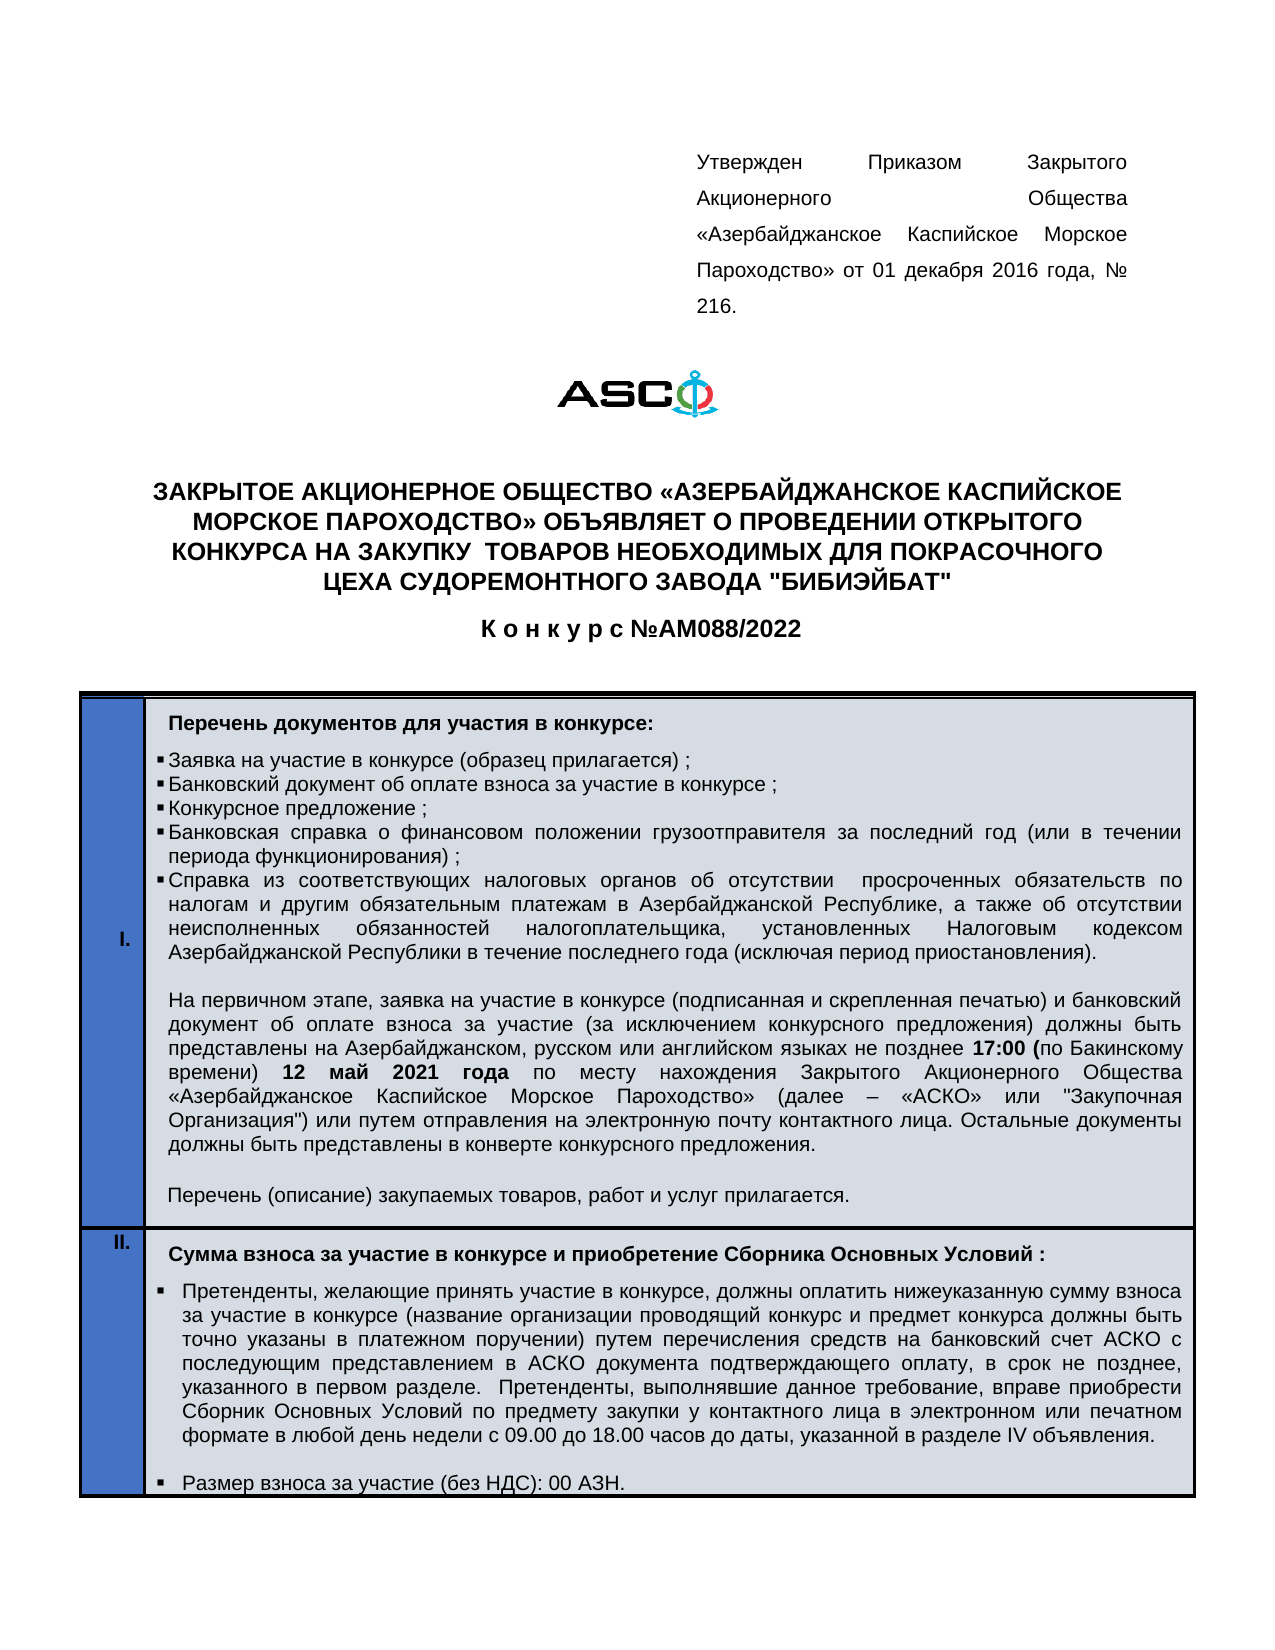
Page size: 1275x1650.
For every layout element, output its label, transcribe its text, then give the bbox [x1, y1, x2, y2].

picture [521, 329, 754, 458]
table_header [82, 699, 143, 1226]
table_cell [146, 1230, 1193, 1494]
text К о н к у р с №AM088/2022 [150, 614, 1125, 643]
table_header Перечень документов для участия в конкурсе: Заявка на участие в конкурсе (образец прилагается) ; Банковский документ об оплате взноса за участие в конкурсе ; Конкурсное предложение ; Банковская справка о финансовом положении грузоотправителя за последний год (или в течении периода функционирования) ; Справка из соответствующих налоговых органов об отсутствии просроченных обязательств по налогам и другим обязательным платежам в Азербайджанской Республике, а также об отсутствии неисполненных обязанностей налогоплательщика, установленных Налоговым кодексом Азербайджанской Республики в течение последнего года (исключая период приостановления). На первичном этапе, заявка на участие в конкурсе (подписанная и скрепленная печатью) и банковский документ об оплате взноса за участие (за исключением конкурсного предложения) должны быть представлены на Азербайджанском, русском или английском языках не позднее 17:00 (по Бакинскому времени) 12 май 2021 года по месту нахождения Закрытого Акционерного Общества «Азербайджанское Каспийское Морское Пароходство» (далее – «АСКО» или "Закупочная Организация") или путем отправления на электронную почту контактного лица. Остальные документы должны быть представлены в конверте конкурсного предложения. Перечень (описание) закупаемых товаров, работ и услуг прилагается. [146, 699, 1193, 1226]
text Утвержден Приказом Закрытого Акционерного Общества «Азербайджанское Каспийское Морское Пароходство» от 01 декабря 2016 года, № 216. [696, 150, 1127, 318]
table_cell [82, 1230, 143, 1494]
text ЗАКРЫТОЕ АКЦИОНЕРНОЕ ОБЩЕСТВО «АЗЕРБАЙДЖАНСКОЕ КАСПИЙСКОЕ МОРСКОЕ ПАРОХОДСТВО» ОБЪЯВЛЯЕТ О ПРОВЕДЕНИИ ОТКРЫТОГО КОНКУРСА НА ЗАКУПКУ ТОВАРОВ НЕОБХОДИМЫХ ДЛЯ ПОКРАСОЧНОГО ЦЕХА СУДОРЕМОНТНОГО ЗАВОДА "БИБИЭЙБАТ" [150, 477, 1125, 596]
